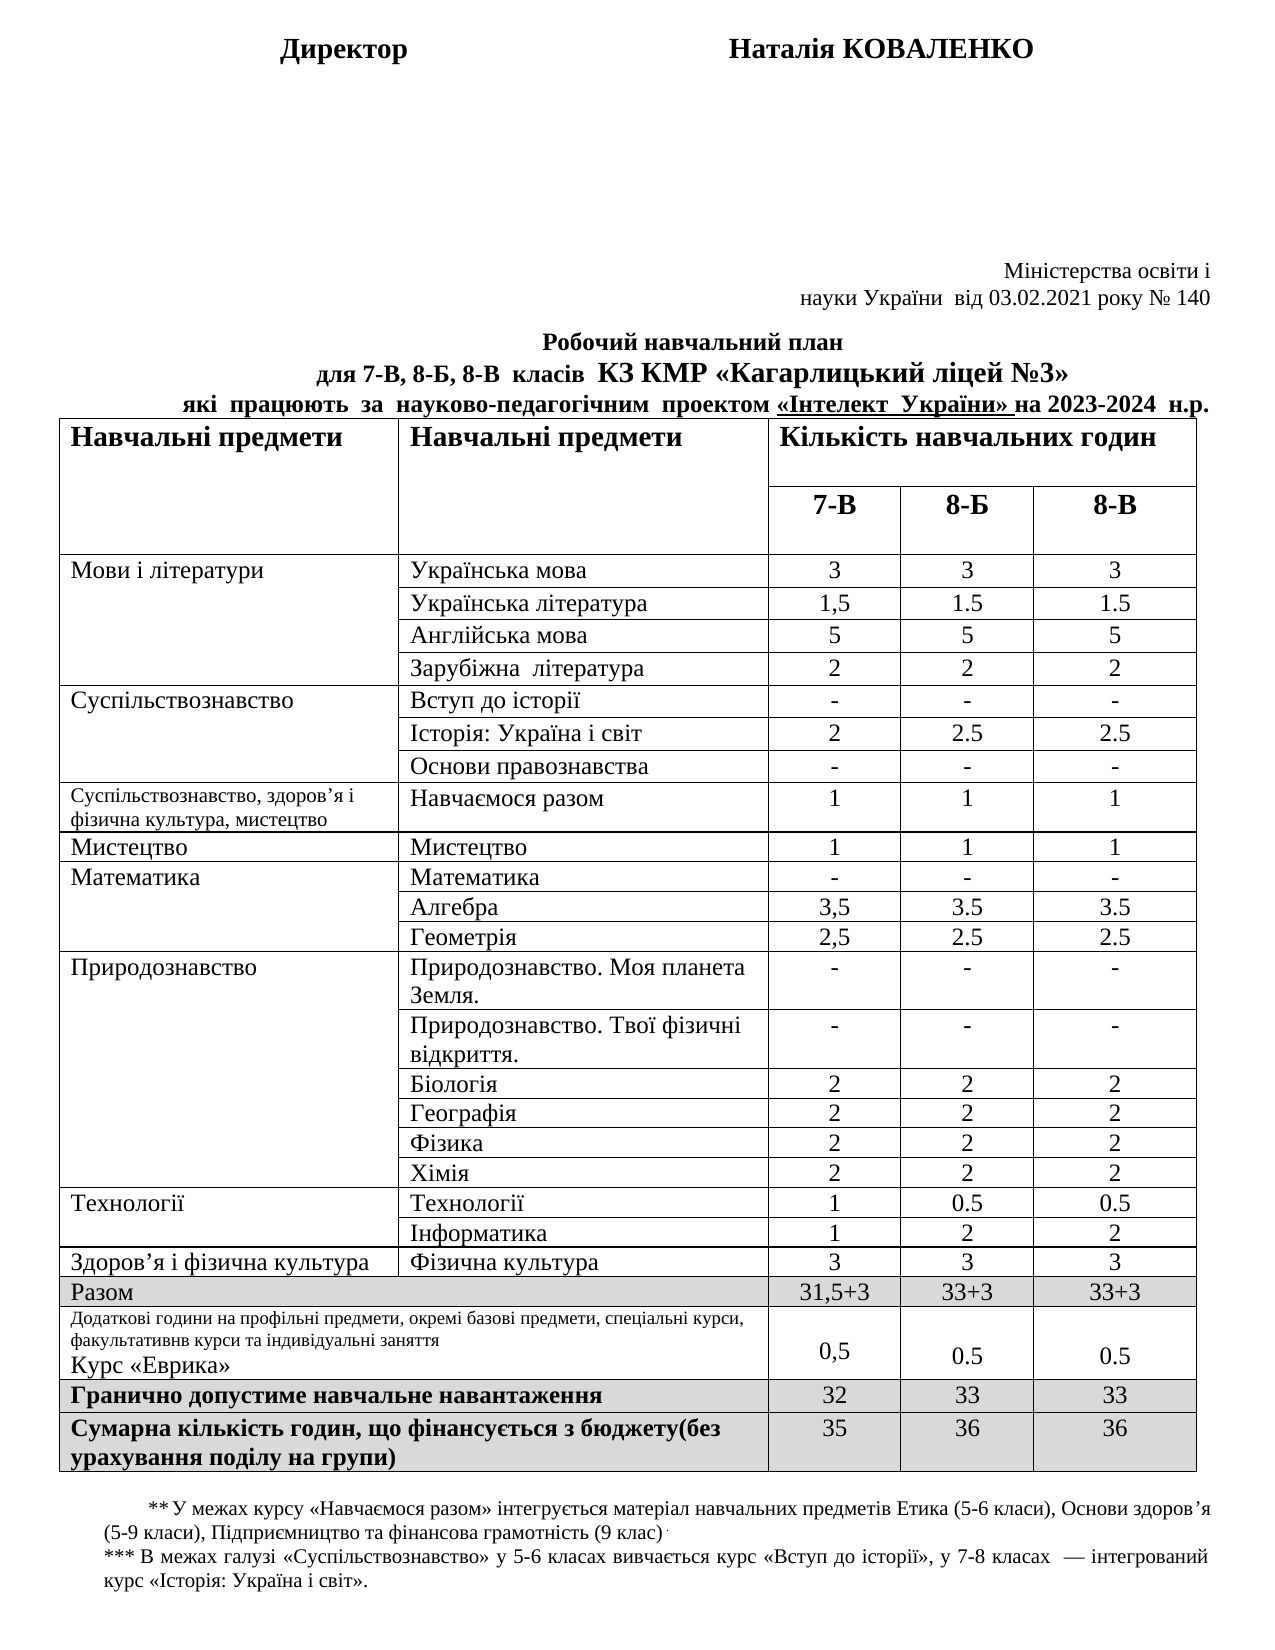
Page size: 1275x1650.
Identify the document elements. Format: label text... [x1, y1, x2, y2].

table_cell Гранично допустиме навчальне навантаження [60, 1380, 768, 1412]
table_cell 1.5 [901, 588, 1033, 619]
text Робочий навчальний план [103, 327, 1211, 356]
table_cell - [901, 751, 1033, 782]
table_cell 2 [769, 1158, 900, 1187]
table_cell Українська мова [399, 555, 768, 587]
text науки України від 03.02.2021 року № 140 [572, 284, 1211, 310]
table_cell 2 [1034, 1099, 1196, 1127]
table_cell Мистецтво [60, 833, 398, 861]
table_cell 2 [769, 718, 900, 750]
table_cell 33+3 [1034, 1277, 1196, 1306]
table_cell - [1034, 1010, 1196, 1068]
table_cell - [769, 1010, 900, 1068]
table_cell Природознавство. Твої фізичні відкриття. [399, 1010, 768, 1068]
table_cell 0,5 [769, 1307, 900, 1379]
table_cell 33 [901, 1380, 1033, 1412]
table_cell Технології [399, 1188, 768, 1217]
table_cell 33+3 [901, 1277, 1033, 1306]
table_cell 8-В [1034, 487, 1196, 554]
table_cell 1 [769, 783, 900, 831]
table_cell 2 [1034, 653, 1196, 684]
table_cell Мови і літератури [60, 555, 398, 684]
table_cell Вступ до історії [399, 686, 768, 717]
table_cell Основи правознавства [399, 751, 768, 782]
table_cell Українська література [399, 588, 768, 619]
table_cell 2 [901, 1158, 1033, 1187]
table_cell 2.5 [901, 922, 1033, 951]
table_cell Географія [399, 1099, 768, 1127]
table_cell 3 [901, 555, 1033, 587]
table_cell - [901, 686, 1033, 717]
table_cell Природознавство. Моя планета Земля. [399, 952, 768, 1009]
table_cell 36 [901, 1413, 1033, 1471]
table_cell - [1034, 952, 1196, 1009]
table_cell 1,5 [769, 588, 900, 619]
table_cell Разом [60, 1277, 768, 1306]
table_cell 0.5 [1034, 1307, 1196, 1379]
table_cell 2 [769, 1128, 900, 1157]
table_cell 3 [901, 1248, 1033, 1276]
table_cell 7-В [769, 487, 900, 554]
table_cell 3,5 [769, 892, 900, 921]
table_cell 3 [769, 555, 900, 587]
table_cell Суспільствознавство, здоров’я і фізична культура, мистецтво [60, 783, 398, 831]
text для 7-В, 8-Б, 8-В класів КЗ КМР «Кагарлицький ліцей №3» [103, 356, 1211, 389]
table_cell 5 [769, 620, 900, 652]
text Директор Наталія КОВАЛЕНКО [103, 32, 1211, 65]
text ** У межах курсу «Навчаємося разом» інтегрується матеріал навчальних предметів Етика (5-6 класи), Основи здоров’я (5-9 класи), Підприємництво та фінансова грамотність (9 клас) . [103, 1496, 1211, 1544]
table_cell 1 [1034, 833, 1196, 861]
table_cell 1 [769, 833, 900, 861]
table_cell Додаткові години на профільні предмети, окремі базові предмети, спеціальні курси, факультативнв курси та індивідуальні заняття Курс «Еврика» [60, 1307, 768, 1379]
table_cell 2 [769, 1069, 900, 1097]
table_cell Сумарна кількість годин, що фінансується з бюджету(без урахування поділу на групи) [60, 1413, 768, 1471]
table_cell Математика [399, 862, 768, 891]
table_cell Технології [60, 1188, 398, 1246]
table_cell Здоров’я і фізична культура [60, 1248, 398, 1276]
table_cell 2 [1034, 1128, 1196, 1157]
table_cell 1 [1034, 783, 1196, 831]
table_cell 0.5 [1034, 1188, 1196, 1217]
table_cell 2 [901, 1069, 1033, 1097]
table_cell 8-Б [901, 487, 1033, 554]
table_cell 3 [1034, 555, 1196, 587]
table_cell 33 [1034, 1380, 1196, 1412]
table_cell Алгебра [399, 892, 768, 921]
table_cell Англійська мова [399, 620, 768, 652]
table_cell 0.5 [901, 1307, 1033, 1379]
table_cell 3.5 [1034, 892, 1196, 921]
table_cell Природознавство [60, 952, 398, 1187]
table_cell 2,5 [769, 922, 900, 951]
table_cell Фізична культура [399, 1248, 768, 1276]
table_cell Суспільствознавство [60, 686, 398, 782]
table_cell 2.5 [901, 718, 1033, 750]
table_cell 0.5 [901, 1188, 1033, 1217]
table_cell 2 [901, 1099, 1033, 1127]
table_cell 1 [901, 833, 1033, 861]
table_cell 5 [1034, 620, 1196, 652]
table_cell 3.5 [901, 892, 1033, 921]
table_cell - [769, 751, 900, 782]
table_cell 1.5 [1034, 588, 1196, 619]
table_cell Зарубіжна література [399, 653, 768, 684]
table_header Навчальні предмети [399, 419, 768, 554]
table_cell 1 [901, 783, 1033, 831]
text Міністерства освіти і [572, 257, 1211, 284]
table_cell 1 [769, 1218, 900, 1246]
table_cell - [1034, 751, 1196, 782]
table_cell Геометрія [399, 922, 768, 951]
table_cell Історія: Україна і світ [399, 718, 768, 750]
table_cell Хімія [399, 1158, 768, 1187]
table_cell 2.5 [1034, 922, 1196, 951]
table_cell - [769, 952, 900, 1009]
table_cell 3 [769, 1248, 900, 1276]
table_header Кількість навчальних годин [769, 419, 1196, 486]
table_cell 5 [901, 620, 1033, 652]
table_cell 36 [1034, 1413, 1196, 1471]
table_cell - [901, 952, 1033, 1009]
table_cell 2 [1034, 1069, 1196, 1097]
text *** В межах галузі «Суспільствознавство» у 5-6 класах вивчається курс «Вступ до історії», у 7-8 класах — інтегрований курс «Історія: Україна і світ». [103, 1544, 1211, 1592]
table_header Навчальні предмети [60, 419, 398, 554]
table_cell 32 [769, 1380, 900, 1412]
table_cell Біологія [399, 1069, 768, 1097]
table_cell Фізика [399, 1128, 768, 1157]
table_cell - [901, 1010, 1033, 1068]
table_cell 35 [769, 1413, 900, 1471]
table_cell 31,5+3 [769, 1277, 900, 1306]
table_cell - [769, 862, 900, 891]
table_cell 2 [1034, 1158, 1196, 1187]
table_cell - [901, 862, 1033, 891]
table_cell 2 [769, 1099, 900, 1127]
text які працюють за науково-педагогічним проектом «Інтелект України» на 2023-2024 н.р. [103, 389, 1211, 418]
table_cell 3 [1034, 1248, 1196, 1276]
table_cell - [1034, 686, 1196, 717]
table_cell Математика [60, 862, 398, 951]
table_cell 1 [769, 1188, 900, 1217]
table_cell 2.5 [1034, 718, 1196, 750]
table_cell - [1034, 862, 1196, 891]
table_cell - [769, 686, 900, 717]
table_cell 2 [901, 1128, 1033, 1157]
table_cell Навчаємося разом [399, 783, 768, 831]
table_cell Мистецтво [399, 833, 768, 861]
table_cell 2 [769, 653, 900, 684]
table_cell Інформатика [399, 1218, 768, 1246]
table_cell 2 [1034, 1218, 1196, 1246]
table_cell 2 [901, 653, 1033, 684]
table_cell 2 [901, 1218, 1033, 1246]
